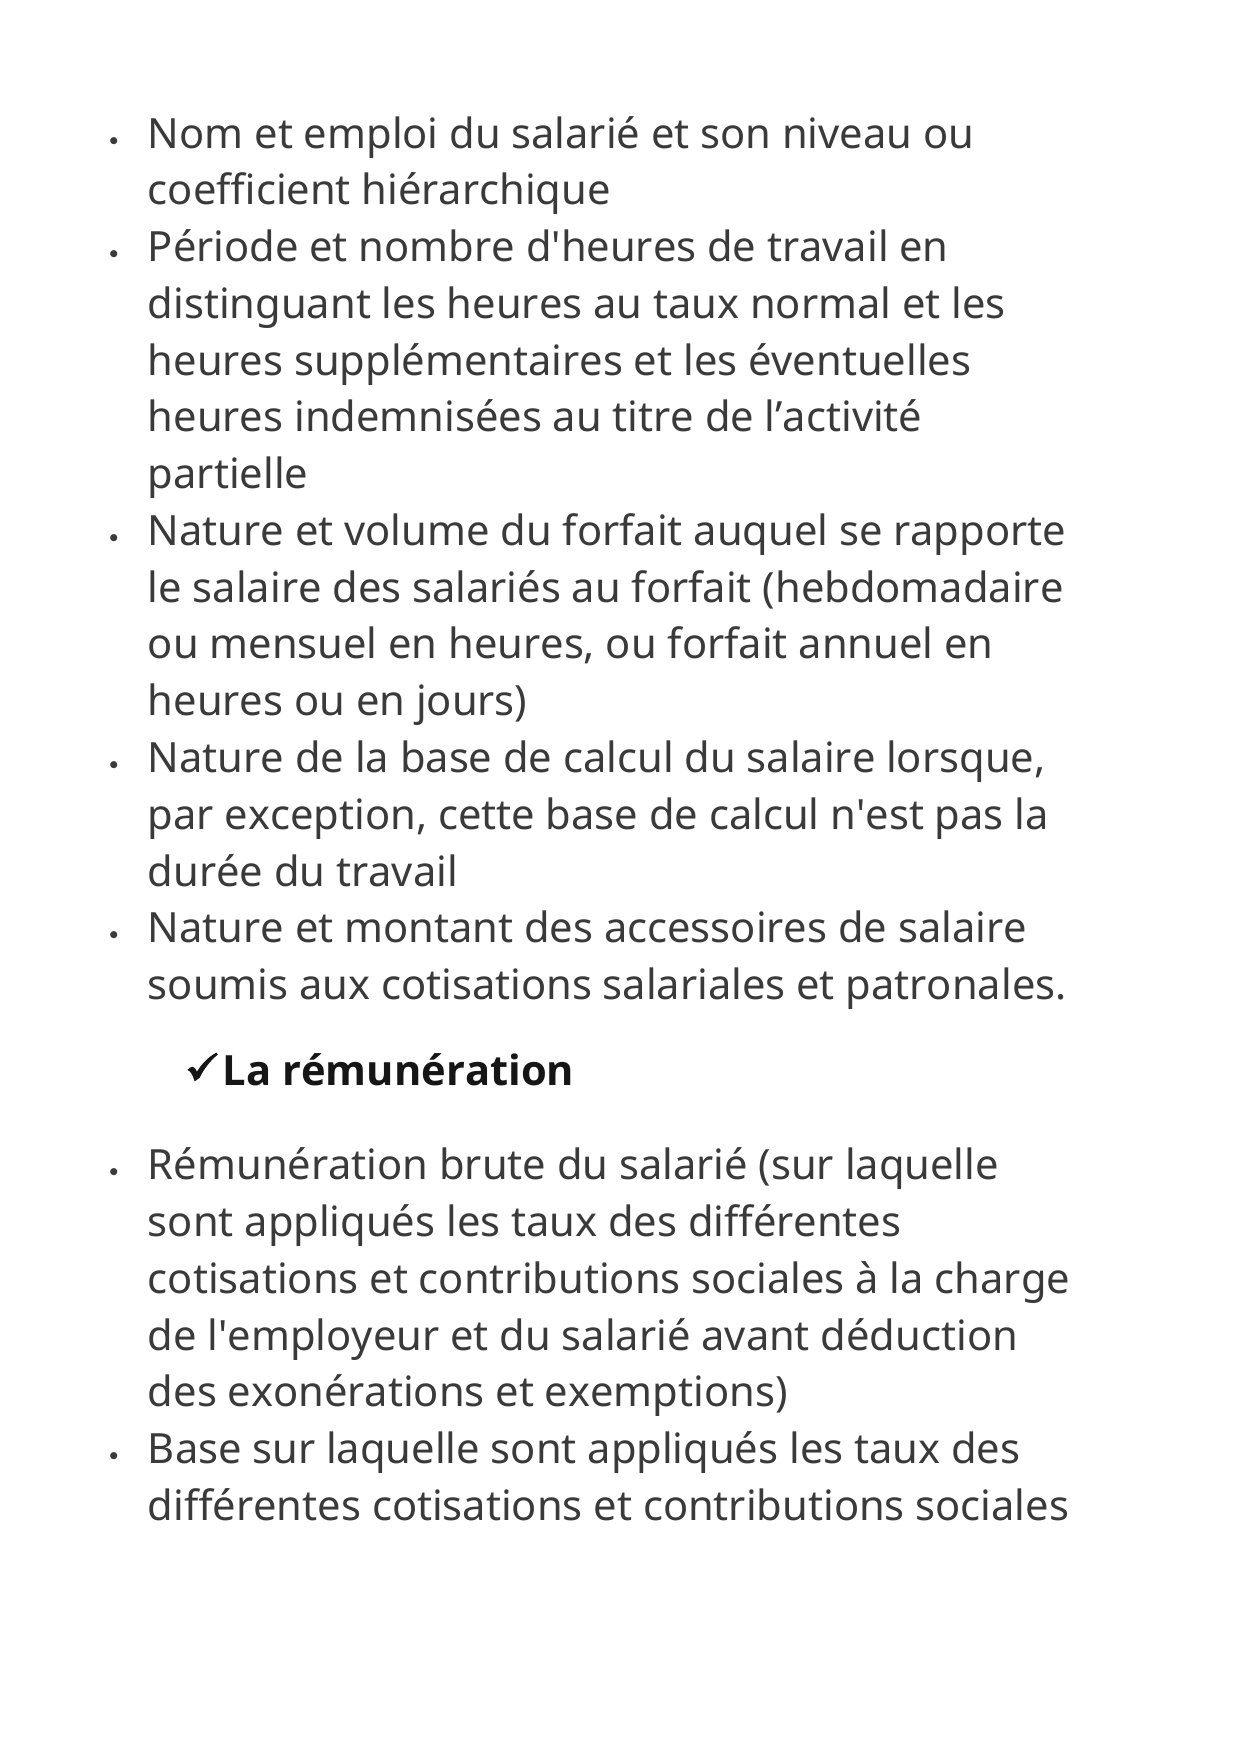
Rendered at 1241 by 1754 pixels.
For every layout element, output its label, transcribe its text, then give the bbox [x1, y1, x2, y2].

list Nature et montant des accessoires de salaire soumis aux cotisations salariales et patronales. [110, 898, 1093, 1012]
list Nom et emploi du salarié et son niveau ou coefficient hiérarchique [110, 103, 1093, 217]
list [110, 1419, 1093, 1533]
list Nature de la base de calcul du salaire lorsque, par exception, cette base de calcul n'est pas la durée du travail [110, 728, 1093, 898]
list Nature et volume du forfait auquel se rapporte le salaire des salariés au forfait (hebdomadaire ou mensuel en heures, ou forfait annuel en heures ou en jours) [110, 501, 1093, 728]
list Période et nombre d'heures de travail en distinguant les heures au taux normal et les heures supplémentaires et les éventuelles heures indemnisées au titre de l’activité partielle [110, 217, 1093, 501]
list La rémunération [185, 1041, 1093, 1098]
list Rémunération brute du salarié (sur laquelle sont appliqués les taux des différentes cotisations et contributions sociales à la charge de l'employeur et du salarié avant déduction des exonérations et exemptions) [110, 1135, 1093, 1419]
